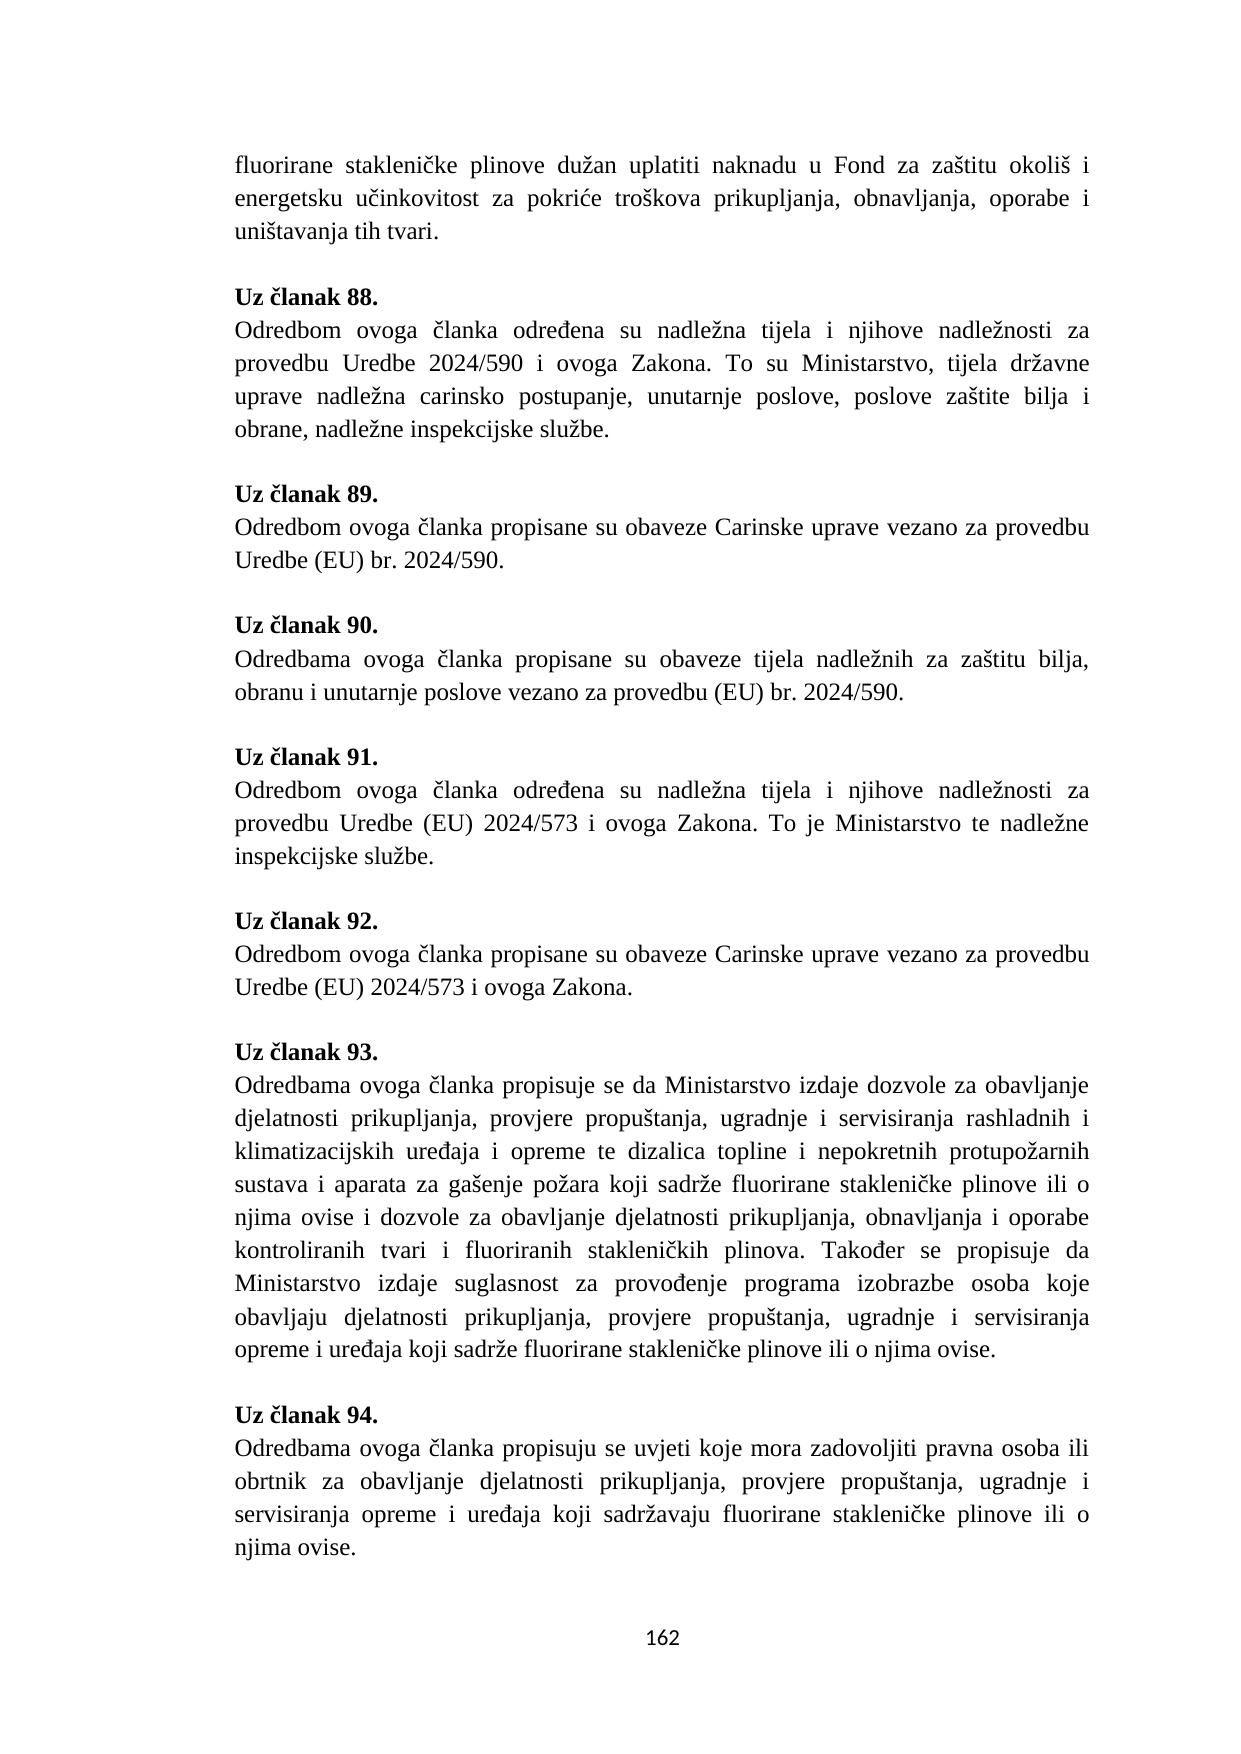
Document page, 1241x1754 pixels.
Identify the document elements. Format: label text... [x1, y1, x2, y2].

text Uz članak 93. [234, 1037, 1090, 1066]
text Uz članak 88. [234, 282, 1090, 311]
text Odredbom ovoga članka određena su nadležna tijela i njihove nadležnosti za provedbu Uredbe (EU) 2024/573 i ovoga Zakona. To je Ministarstvo te nadležne inspekcijske službe. [234, 775, 1090, 870]
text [234, 150, 1090, 245]
text Uz članak 89. [234, 479, 1090, 508]
text Uz članak 91. [234, 742, 1090, 771]
text Uz članak 94. [234, 1400, 1090, 1428]
text Uz članak 92. [234, 906, 1090, 935]
text Odredbama ovoga članka propisuju se uvjeti koje mora zadovoljiti pravna osoba ili obrtnik za obavljanje djelatnosti prikupljanja, provjere propuštanja, ugradnje i servisiranja opreme i uređaja koji sadržavaju fluorirane stakleničke plinove ili o njima ovise. [234, 1433, 1090, 1561]
text Odredbama ovoga članka propisuje se da Ministarstvo izdaje dozvole za obavljanje djelatnosti prikupljanja, provjere propuštanja, ugradnje i servisiranja rashladnih i klimatizacijskih uređaja i opreme te dizalica topline i nepokretnih protupožarnih sustava i aparata za gašenje požara koji sadrže fluorirane stakleničke plinove ili o njima ovise i dozvole za obavljanje djelatnosti prikupljanja, obnavljanja i oporabe kontroliranih tvari i fluoriranih stakleničkih plinova. Također se propisuje da Ministarstvo izdaje suglasnost za provođenje programa izobrazbe osoba koje obavljaju djelatnosti prikupljanja, provjere propuštanja, ugradnje i servisiranja opreme i uređaja koji sadrže fluorirane stakleničke plinove ili o njima ovise. [234, 1070, 1090, 1363]
text Odredbom ovoga članka propisane su obaveze Carinske uprave vezano za provedbu Uredbe (EU) 2024/573 i ovoga Zakona. [234, 939, 1090, 1001]
text Odredbom ovoga članka propisane su obaveze Carinske uprave vezano za provedbu Uredbe (EU) br. 2024/590. [234, 512, 1090, 574]
text Uz članak 90. [234, 611, 1090, 639]
text Odredbama ovoga članka propisane su obaveze tijela nadležnih za zaštitu bilja, obranu i unutarnje poslove vezano za provedbu (EU) br. 2024/590. [234, 644, 1090, 705]
text Odredbom ovoga članka određena su nadležna tijela i njihove nadležnosti za provedbu Uredbe 2024/590 i ovoga Zakona. To su Ministarstvo, tijela državne uprave nadležna carinsko postupanje, unutarnje poslove, poslove zaštite bilja i obrane, nadležne inspekcijske službe. [234, 315, 1090, 443]
